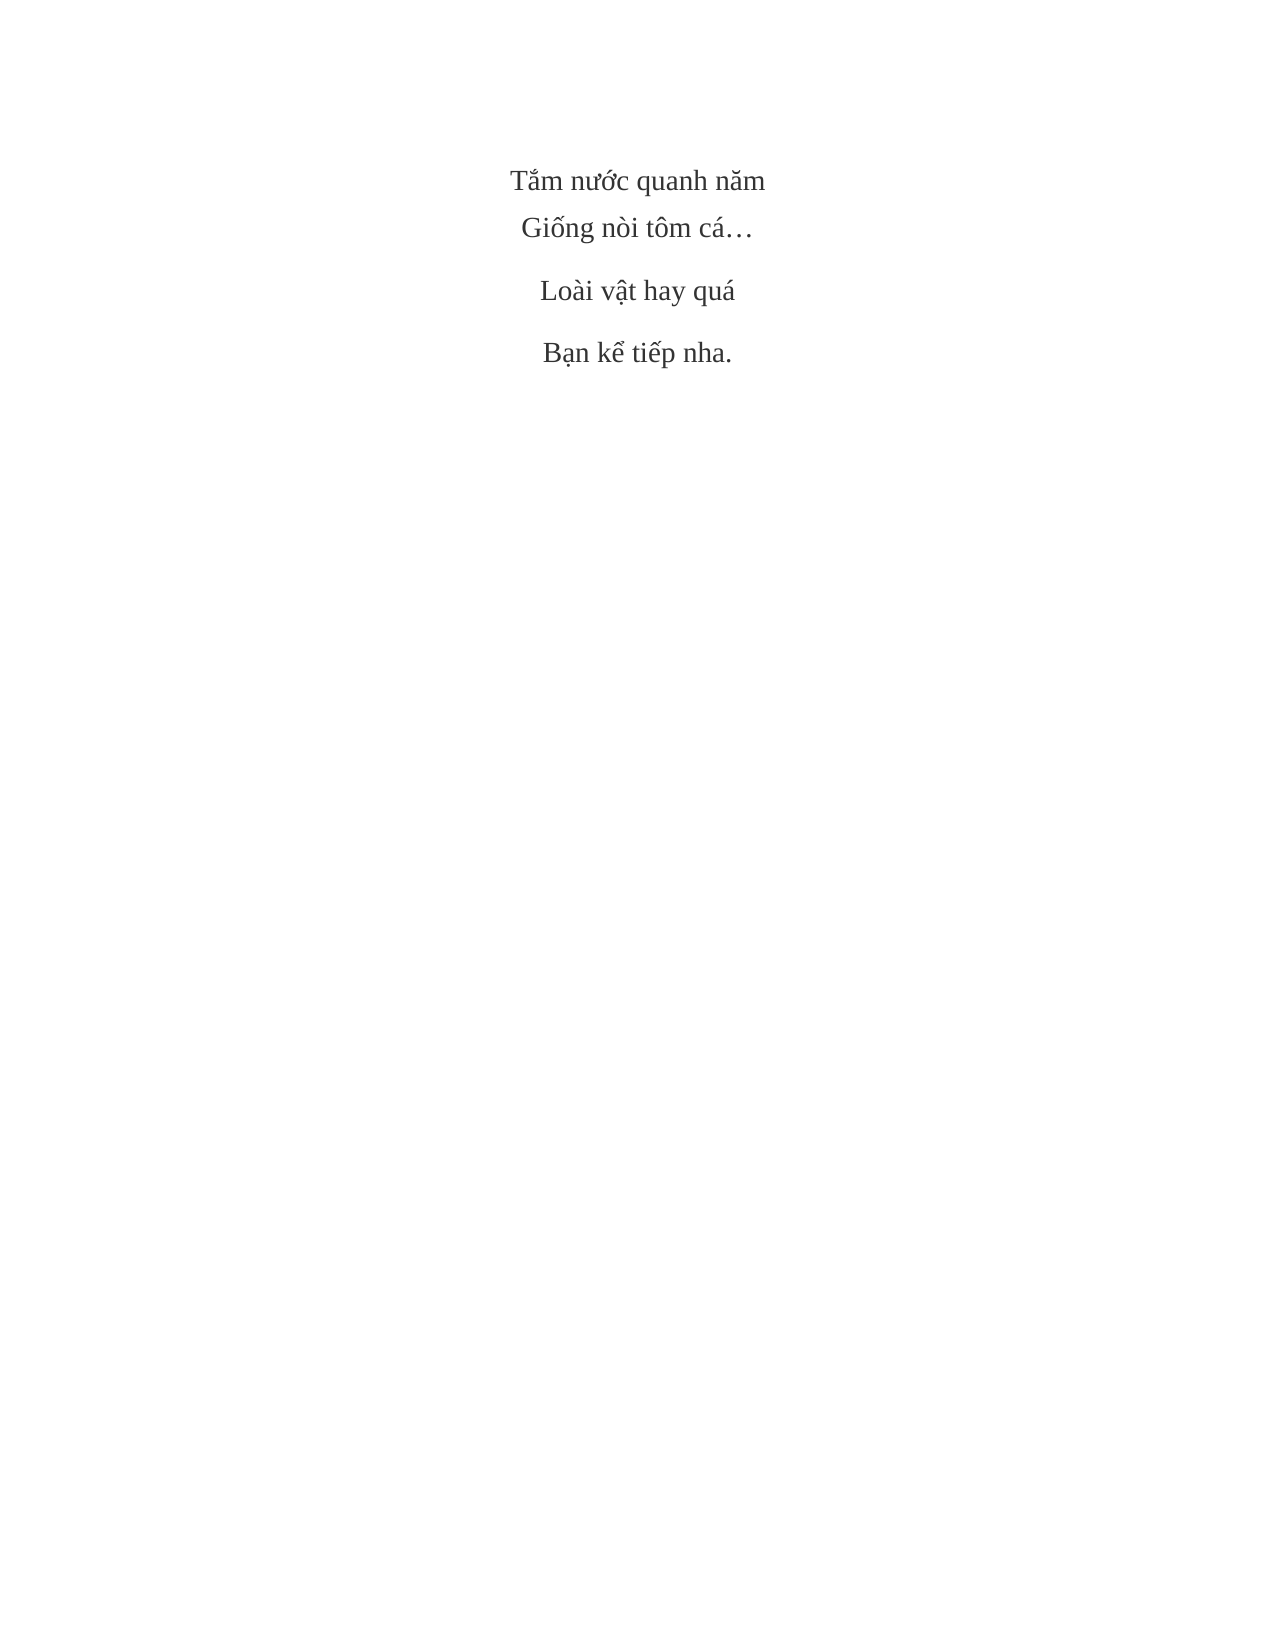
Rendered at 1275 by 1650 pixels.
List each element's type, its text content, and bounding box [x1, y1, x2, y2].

text Loài vật hay quá [150, 259, 1125, 306]
text Bạn kể tiếp nha. [150, 322, 1125, 369]
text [150, 150, 1125, 244]
